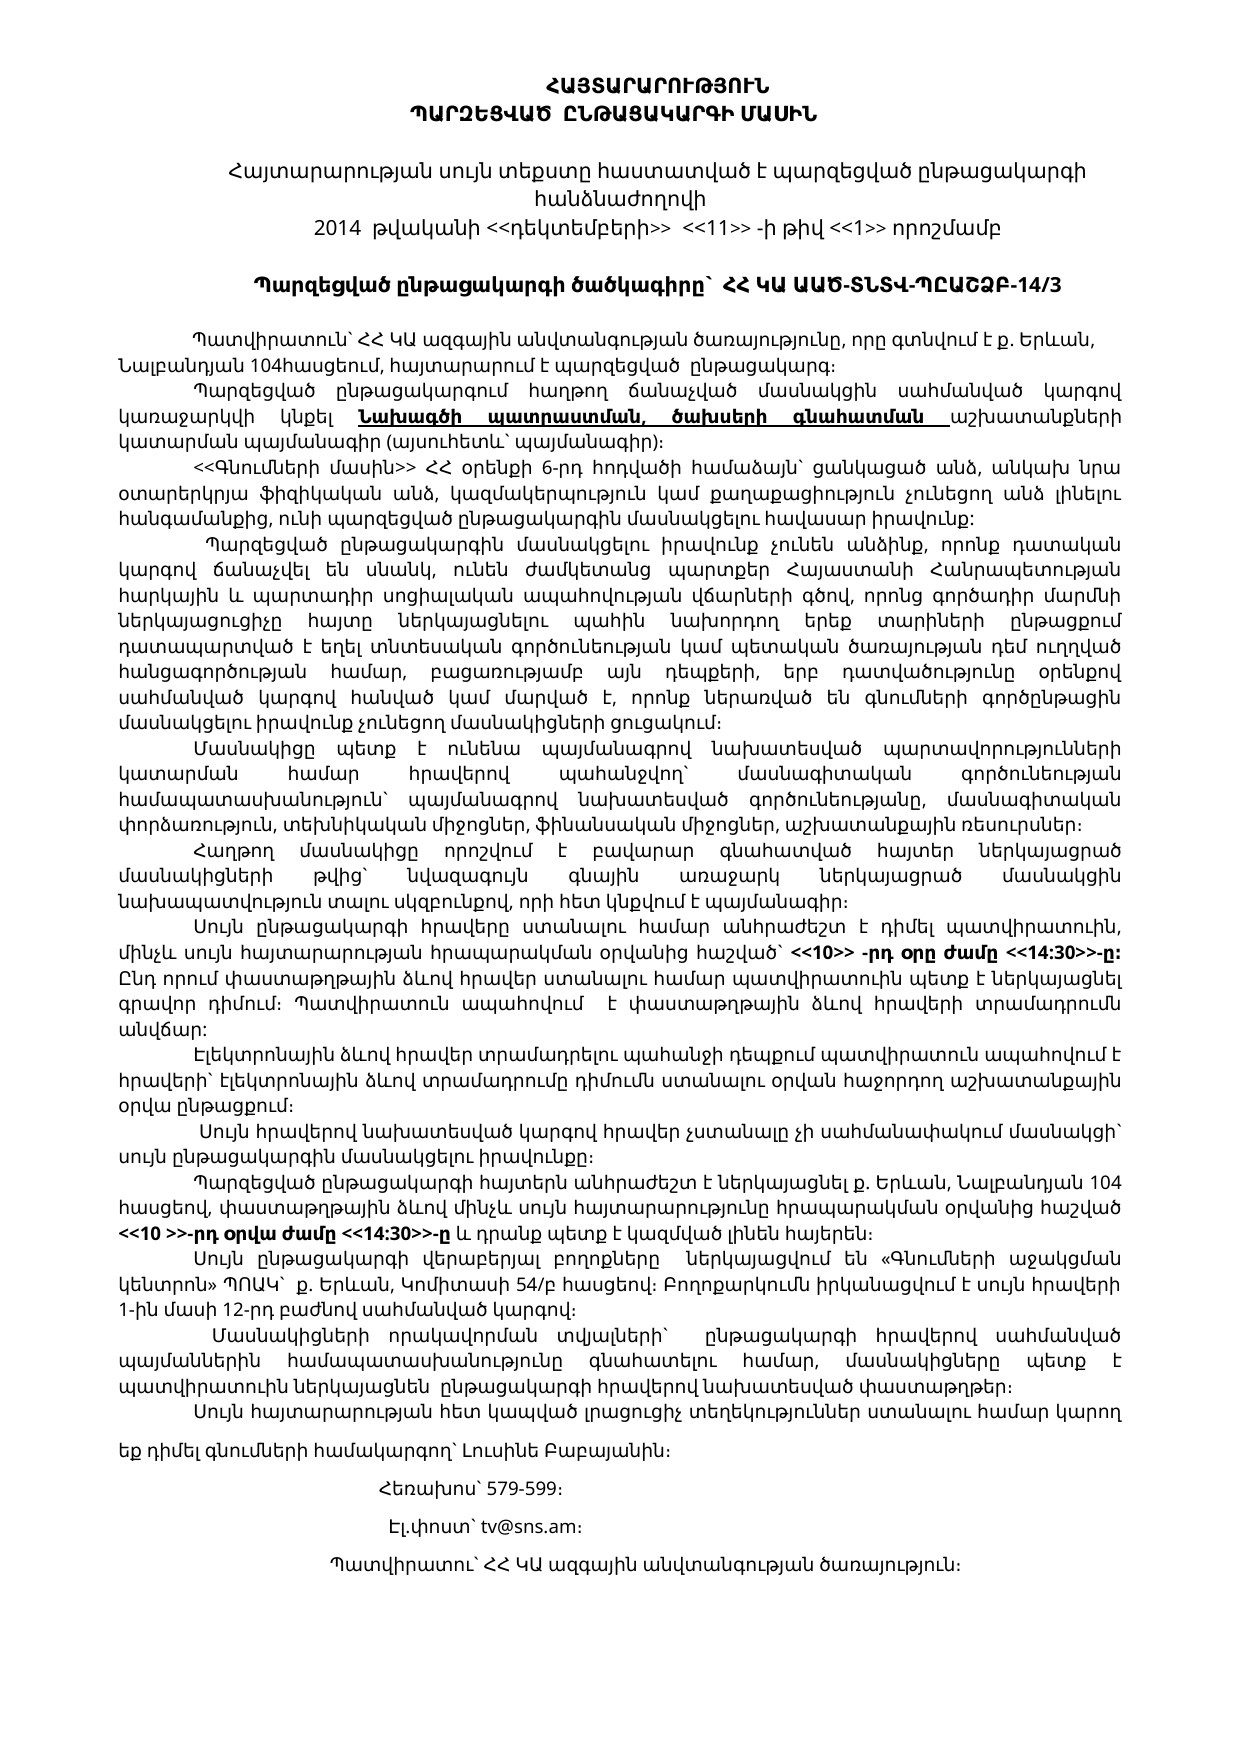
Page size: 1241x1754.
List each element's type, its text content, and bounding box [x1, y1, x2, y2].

text Հաղթող մասնակիցը որոշվում է բավարար գնահատված հայտեր ներկայացրած մասնակիցների թվից` նվազագույն գնային առաջարկ ներկայացրած մասնակցին նախապատվություն տալու սկզբունքով, որի հետ կնքվում է պայմանագիր։ [118, 837, 1122, 914]
text Պարզեցված ընթացակարգին մասնակցելու իրավունք չունեն անձինք, որոնք դատական կարգով ճանաչվել են սնանկ, ունեն ժամկետանց պարտքեր Հայաստանի Հանրապետության հարկային և պարտադիր սոցիալական ապահովության վճարների գծով, որոնց գործադիր մարմնի ներկայացուցիչը հայտը ներկայացնելու պահին նախորդող երեք տարիների ընթացքում դատապարտված է եղել տնտեսական գործունեության կամ պետական ծառայության դեմ ուղղված հանցագործության համար, բացառությամբ այն դեպքերի, երբ դատվածությունը օրենքով սահմանված կարգով հանված կամ մարված է, որոնք ներառված են գնումների գործընթացին մասնակցելու իրավունք չունեցող մասնակիցների ցուցակում։ [118, 531, 1122, 735]
text ՀԱՅՏԱՐԱՐՈՒԹՅՈՒՆ [118, 71, 1122, 99]
text Էլ.փոստ` tv@sns.am։ [118, 1513, 1122, 1539]
text Էլեկտրոնային ձևով հրավեր տրամադրելու պահանջի դեպքում պատվիրատուն ապահովում է հրավերի` էլեկտրոնային ձևով տրամադրումը դիմումն ստանալու օրվան հաջորդող աշխատանքային օրվա ընթացքում։ [118, 1041, 1122, 1118]
text Սույն հայտարարության հետ կապված լրացուցիչ տեղեկություններ ստանալու համար կարող եք դիմել գնումների համակարգող` Լուսինե Բաբայանին։ [118, 1399, 1122, 1462]
text Սույն ընթացակարգի վերաբերյալ բողոքները ներկայացվում են «Գնումների աջակցման կենտրոն» ՊՈԱԿ` ք. Երևան, Կոմիտասի 54/բ հասցեով։ Բողոքարկումն իրկանացվում է սույն հրավերի 1-ին մասի 12-րդ բաժնով սահմանված կարգով։ [118, 1246, 1122, 1322]
text Պատվիրատու` ՀՀ ԿԱ ազգային անվտանգության ծառայություն։ [118, 1552, 1122, 1577]
text Հայտարարության սույն տեքստը հաստատված է պարզեցված ընթացակարգի հանձնաժողովի [118, 156, 1122, 213]
text Պարզեցված ընթացակարգում հաղթող ճանաչված մասնակցին սահմանված կարգով կառաջարկվի կնքել Նախագծի պատրաստման, ծախսերի գնահատման աշխատանքների կատարման պայմանագիր (այսուհետև` պայմանագիր)։ [118, 378, 1122, 454]
text 2014 թվականի <<դեկտեմբերի>> <<11>> -ի թիվ <<1>> որոշմամբ [118, 213, 1122, 241]
text Հեռախոս` 579-599։ [118, 1475, 1122, 1501]
text Մասնակիցը պետք է ունենա պայմանագրով նախատեսված պարտավորությունների կատարման համար հրավերով պահանջվող` մասնագիտական գործունեության համապատասխանություն` պայմանագրով նախատեսված գործունեությանը, մասնագիտական փորձառություն, տեխնիկական միջոցներ, ֆինանսական միջոցներ, աշխատանքային ռեսուրսներ։ [118, 735, 1122, 837]
text Մասնակիցների որակավորման տվյալների` ընթացակարգի հրավերով սահմանված պայմաններին համապատասխանությունը գնահատելու համար, մասնակիցները պետք է պատվիրատուին ներկայացնեն ընթացակարգի հրավերով նախատեսված փաստաթղթեր։ [118, 1322, 1122, 1399]
text Սույն հրավերով նախատեսված կարգով հրավեր չստանալը չի սահմանափակում մասնակցի` սույն ընթացակարգին մասնակցելու իրավունքը։ [118, 1118, 1122, 1169]
text Սույն ընթացակարգի հրավերը ստանալու համար անհրաժեշտ է դիմել պատվիրատուին, մինչև սույն հայտարարության հրապարակման օրվանից հաշված` <<10>> -րդ օրը ժամը <<14:30>>-ը։ Ընդ որում փաստաթղթային ձևով հրավեր ստանալու համար պատվիրատուին պետք է ներկայացնել գրավոր դիմում։ Պատվիրատուն ապահովում է փաստաթղթային ձևով հրավերի տրամադրումն անվճար: [118, 914, 1122, 1041]
text Պարզեցված ընթացակարգի հայտերն անհրաժեշտ է ներկայացնել ք. Երևան, Նալբանդյան 104 հասցեով, փաստաթղթային ձևով մինչև սույն հայտարարությունը հրապարակման օրվանից հաշված <<10 >>-րդ օրվա ժամը <<14:30>>-ը և դրանք պետք է կազմված լինեն հայերեն։ [118, 1169, 1122, 1246]
text Պատվիրատուն` ՀՀ ԿԱ ազգային անվտանգության ծառայությունը, որը գտնվում է ք. Երևան, Նալբանդյան 104հասցեում, հայտարարում է պարզեցված ընթացակարգ։ [118, 327, 1122, 378]
text Պարզեցված ընթացակարգի ծածկագիրը` ՀՀ ԿԱ ԱԱԾ-ՏՆՏՎ-ՊԸԱՇՁԲ-14/3 [118, 270, 1122, 298]
text <<Գնումների մասին>> ՀՀ օրենքի 6-րդ հոդվածի համաձայն` ցանկացած անձ, անկախ նրա օտարերկրյա ֆիզիկական անձ, կազմակերպություն կամ քաղաքացիություն չունեցող անձ լինելու հանգամանքից, ունի պարզեցված ընթացակարգին մասնակցելու հավասար իրավունք: [118, 454, 1122, 531]
text ՊԱՐԶԵՑՎԱԾ ԸՆԹԱՑԱԿԱՐԳԻ ՄԱՍԻՆ [118, 99, 1122, 128]
